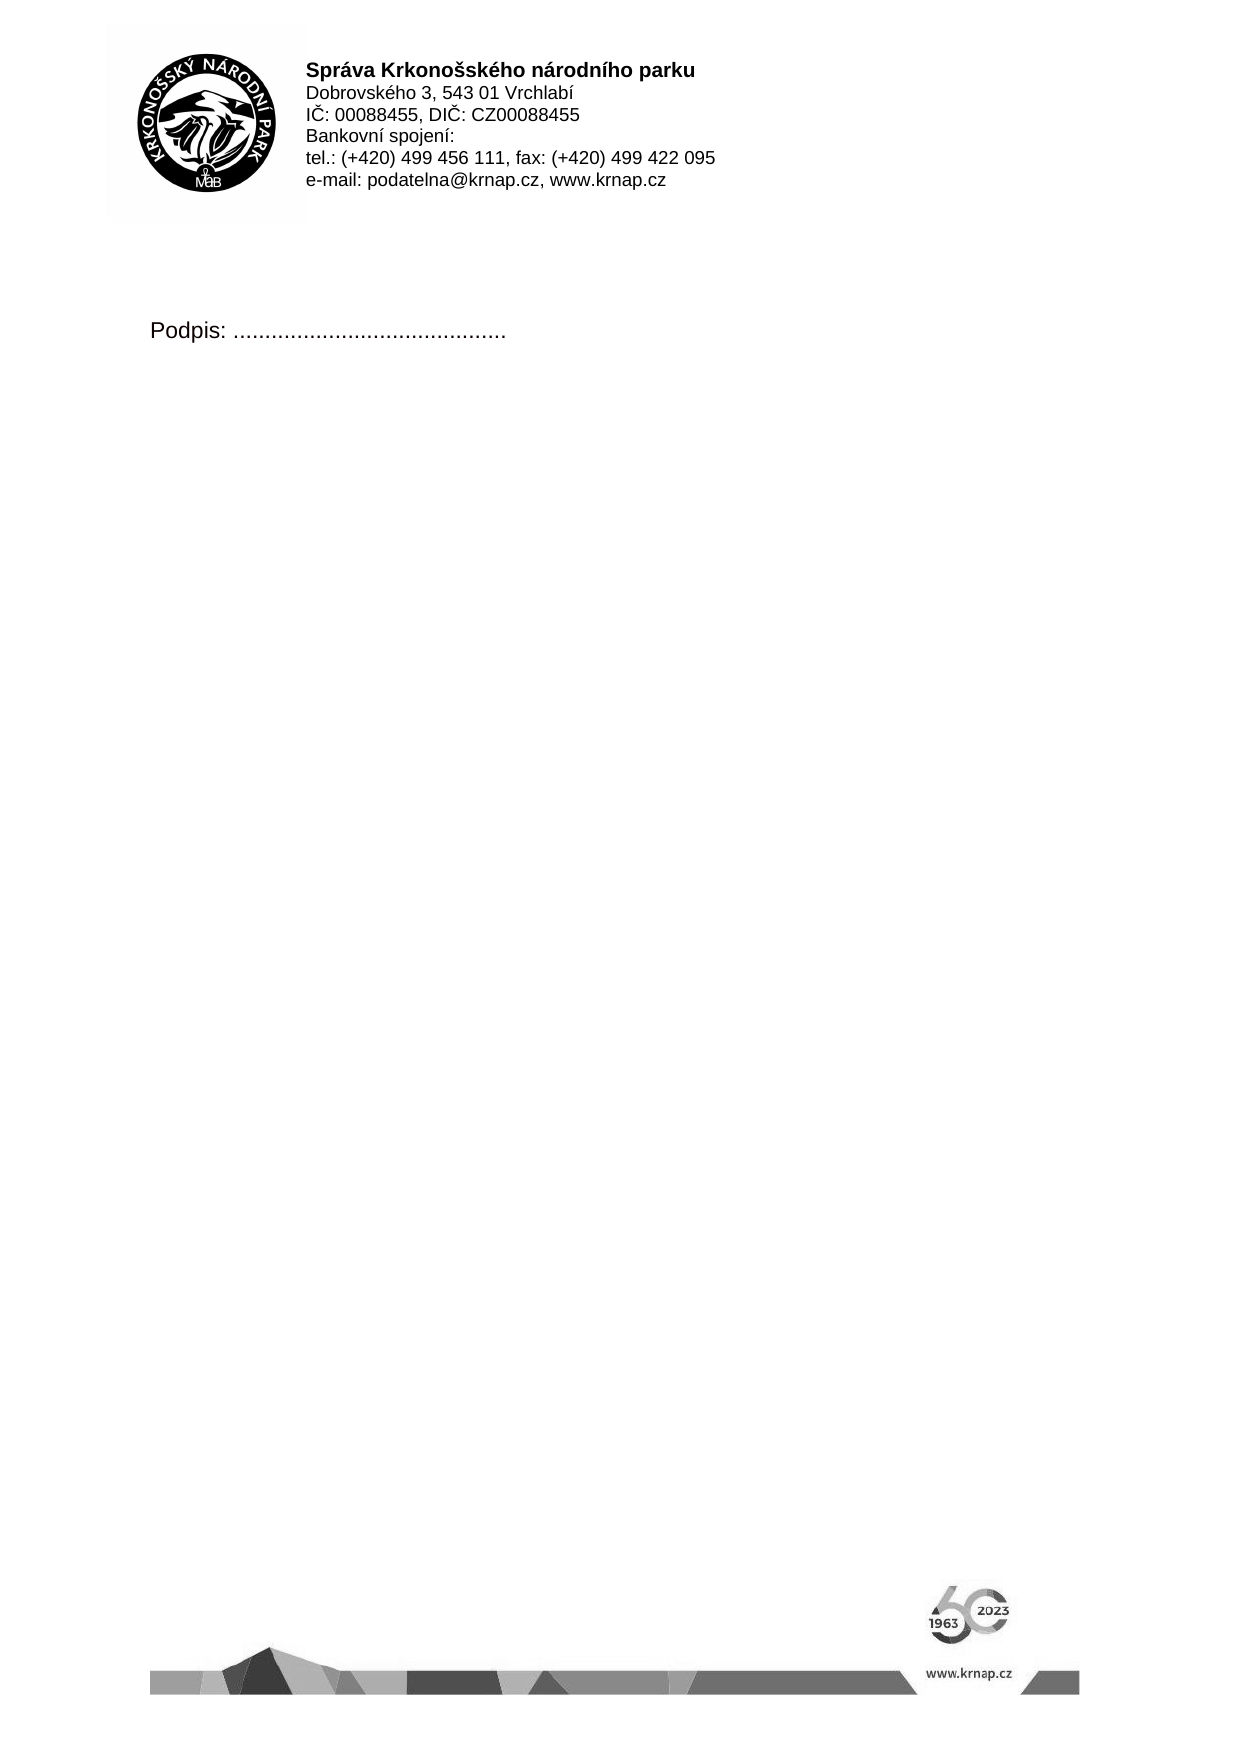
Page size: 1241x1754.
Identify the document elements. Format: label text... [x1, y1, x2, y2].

picture [150, 1579, 1080, 1695]
picture [106, 23, 307, 223]
text Podpis: ........................................... [150, 317, 1090, 343]
